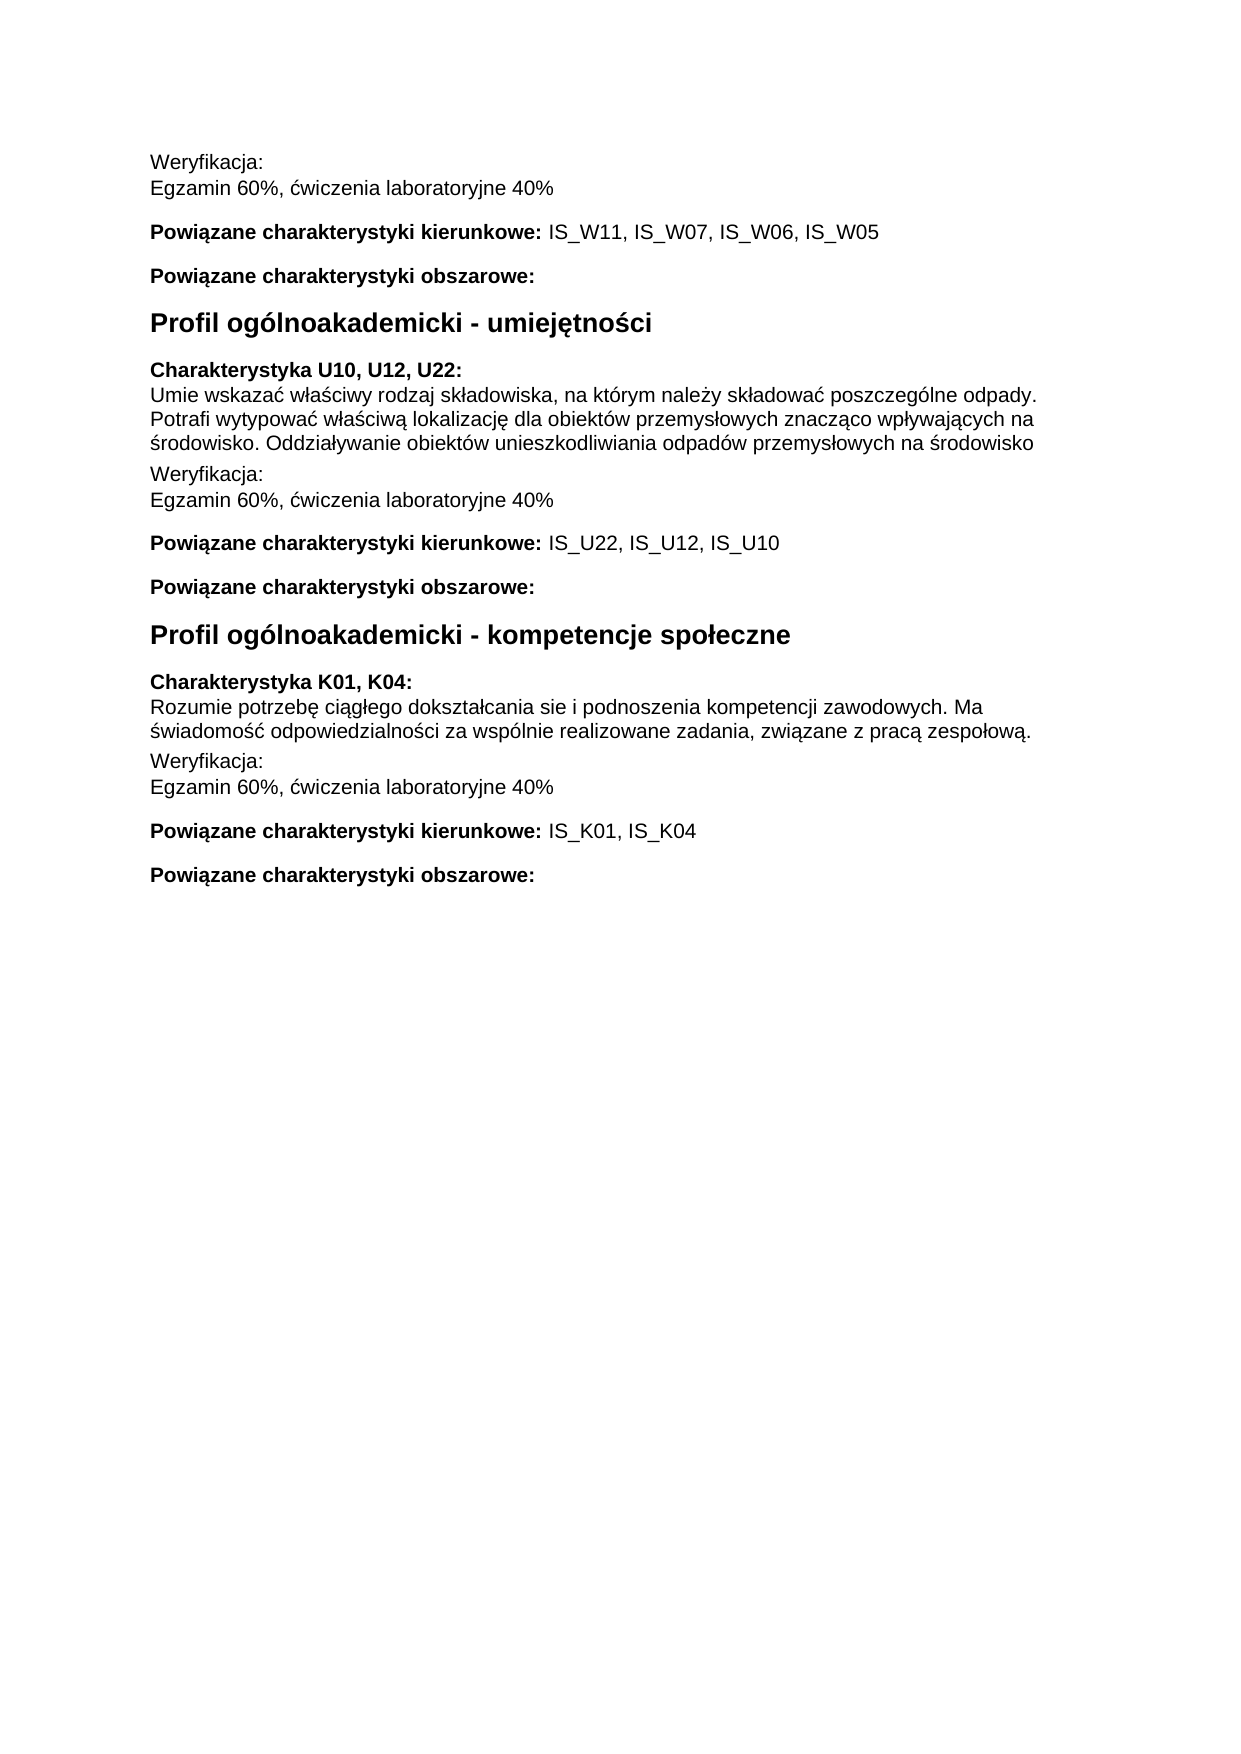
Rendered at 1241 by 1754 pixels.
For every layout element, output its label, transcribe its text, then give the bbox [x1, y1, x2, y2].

text Powiązane charakterystyki obszarowe: [150, 575, 1090, 599]
text Egzamin 60%, ćwiczenia laboratoryjne 40% [150, 176, 1090, 200]
text Charakterystyka U10, U12, U22: [150, 358, 1090, 382]
text Weryfikacja: [150, 461, 1090, 485]
text Powiązane charakterystyki kierunkowe: IS_W11, IS_W07, IS_W06, IS_W05 [150, 220, 1090, 244]
text Charakterystyka K01, K04: [150, 670, 1090, 694]
subtitle Profil ogólnoakademicki - umiejętności [150, 307, 1090, 338]
text Powiązane charakterystyki kierunkowe: IS_U22, IS_U12, IS_U10 [150, 531, 1090, 555]
text Weryfikacja: [150, 749, 1090, 773]
text Rozumie potrzebę ciągłego dokształcania sie i podnoszenia kompetencji zawodowych. Ma świadomość odpowiedzialności za wspólnie realizowane zadania, związane z pracą zespołową. [150, 695, 1090, 743]
text Powiązane charakterystyki obszarowe: [150, 862, 1090, 886]
text Egzamin 60%, ćwiczenia laboratoryjne 40% [150, 487, 1090, 511]
text Weryfikacja: [150, 150, 1090, 174]
text Powiązane charakterystyki kierunkowe: IS_K01, IS_K04 [150, 819, 1090, 843]
subtitle Profil ogólnoakademicki - kompetencje społeczne [150, 619, 1090, 650]
text Powiązane charakterystyki obszarowe: [150, 263, 1090, 287]
text Egzamin 60%, ćwiczenia laboratoryjne 40% [150, 775, 1090, 799]
text Umie wskazać właściwy rodzaj składowiska, na którym należy składować poszczególne odpady. Potrafi wytypować właściwą lokalizację dla obiektów przemysłowych znacząco wpływających na środowisko. Oddziaływanie obiektów unieszkodliwiania odpadów przemysłowych na środowisko [150, 383, 1090, 455]
